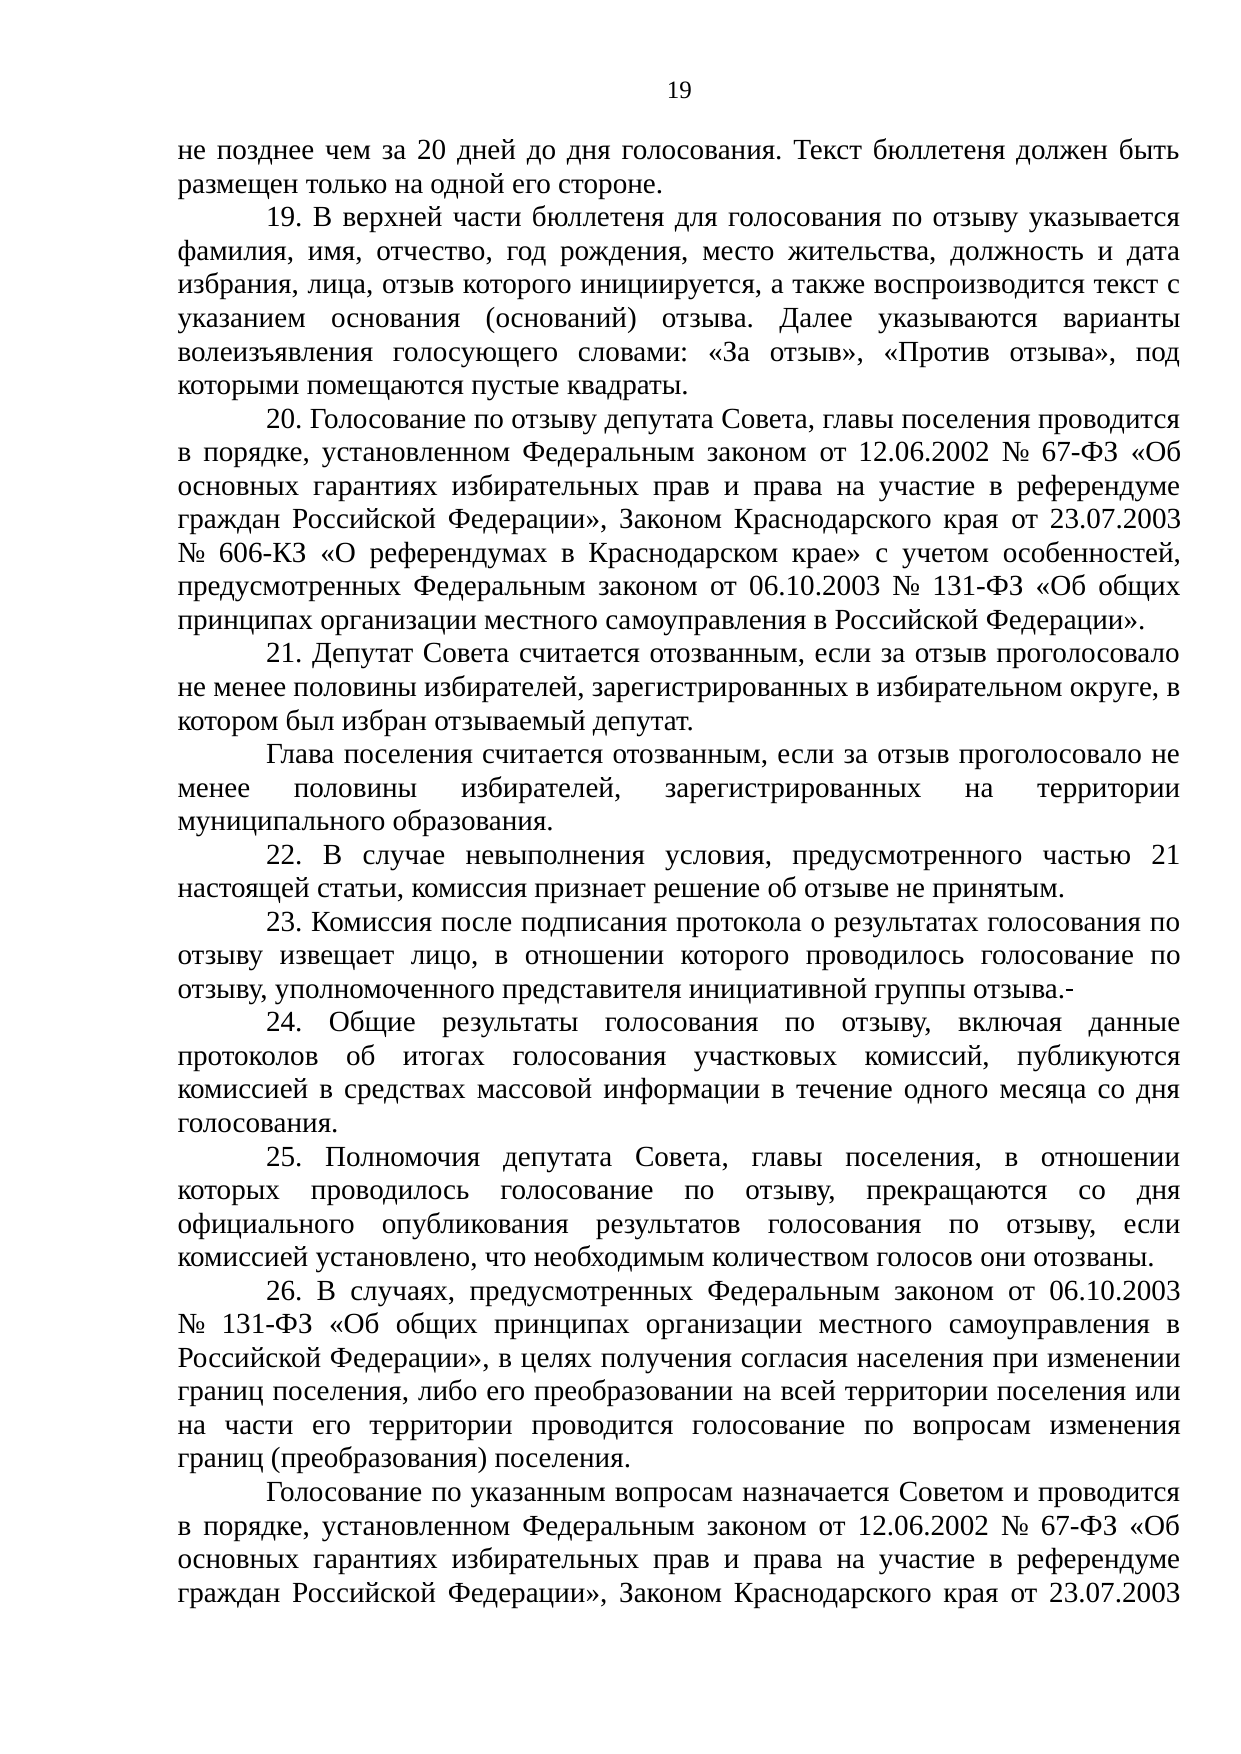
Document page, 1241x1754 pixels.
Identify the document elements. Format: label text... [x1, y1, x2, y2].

text 20. Голосование по отзыву депутата Совета, главы поселения проводится в порядке, установленном Федеральным законом от 12.06.2002 № 67-ФЗ «Об основных гарантиях избирательных прав и права на участие в референдуме граждан Российской Федерации», Законом Краснодарского края от 23.07.2003 № 606-КЗ «О референдумах в Краснодарском крае» с учетом особенностей, предусмотренных Федеральным законом от 06.10.2003 № 131-ФЗ «Об общих принципах организации местного самоуправления в Российской Федерации». [177, 401, 1181, 636]
text 23. Комиссия после подписания протокола о результатах голосования по отзыву извещает лицо, в отношении которого проводилось голосование по отзыву, уполномоченного представителя инициативной группы отзыва. [177, 904, 1181, 1004]
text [177, 1474, 1181, 1608]
text Глава поселения считается отозванным, если за отзыв проголосовало не менее половины избирателей, зарегистрированных на территории муниципального образования. [177, 736, 1181, 837]
text 19. В верхней части бюллетеня для голосования по отзыву указывается фамилия, имя, отчество, год рождения, место жительства, должность и дата избрания, лица, отзыв которого инициируется, а также воспроизводится текст с указанием основания (оснований) отзыва. Далее указываются варианты волеизъявления голосующего словами: «За отзыв», «Против отзыва», под которыми помещаются пустые квадраты. [177, 199, 1181, 401]
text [177, 132, 1181, 199]
text 22. В случае невыполнения условия, предусмотренного частью 21 настоящей статьи, комиссия признает решение об отзыве не принятым. [177, 837, 1181, 904]
text 21. Депутат Совета считается отозванным, если за отзыв проголосовало не менее половины избирателей, зарегистрированных в избирательном округе, в котором был избран отзываемый депутат. [177, 636, 1181, 736]
text 26. В случаях, предусмотренных Федеральным законом от 06.10.2003 № 131-ФЗ «Об общих принципах организации местного самоуправления в Российской Федерации», в целях получения согласия населения при изменении границ поселения, либо его преобразовании на всей территории поселения или на части его территории проводится голосование по вопросам изменения границ (преобразования) поселения. [177, 1273, 1181, 1474]
text 25. Полномочия депутата Совета, главы поселения, в отношении которых проводилось голосование по отзыву, прекращаются со дня официального опубликования результатов голосования по отзыву, если комиссией установлено, что необходимым количеством голосов они отозваны. [177, 1139, 1181, 1273]
text 24. Общие результаты голосования по отзыву, включая данные протоколов об итогах голосования участковых комиссий, публикуются комиссией в средствах массовой информации в течение одного месяца со дня голосования. [177, 1004, 1181, 1139]
